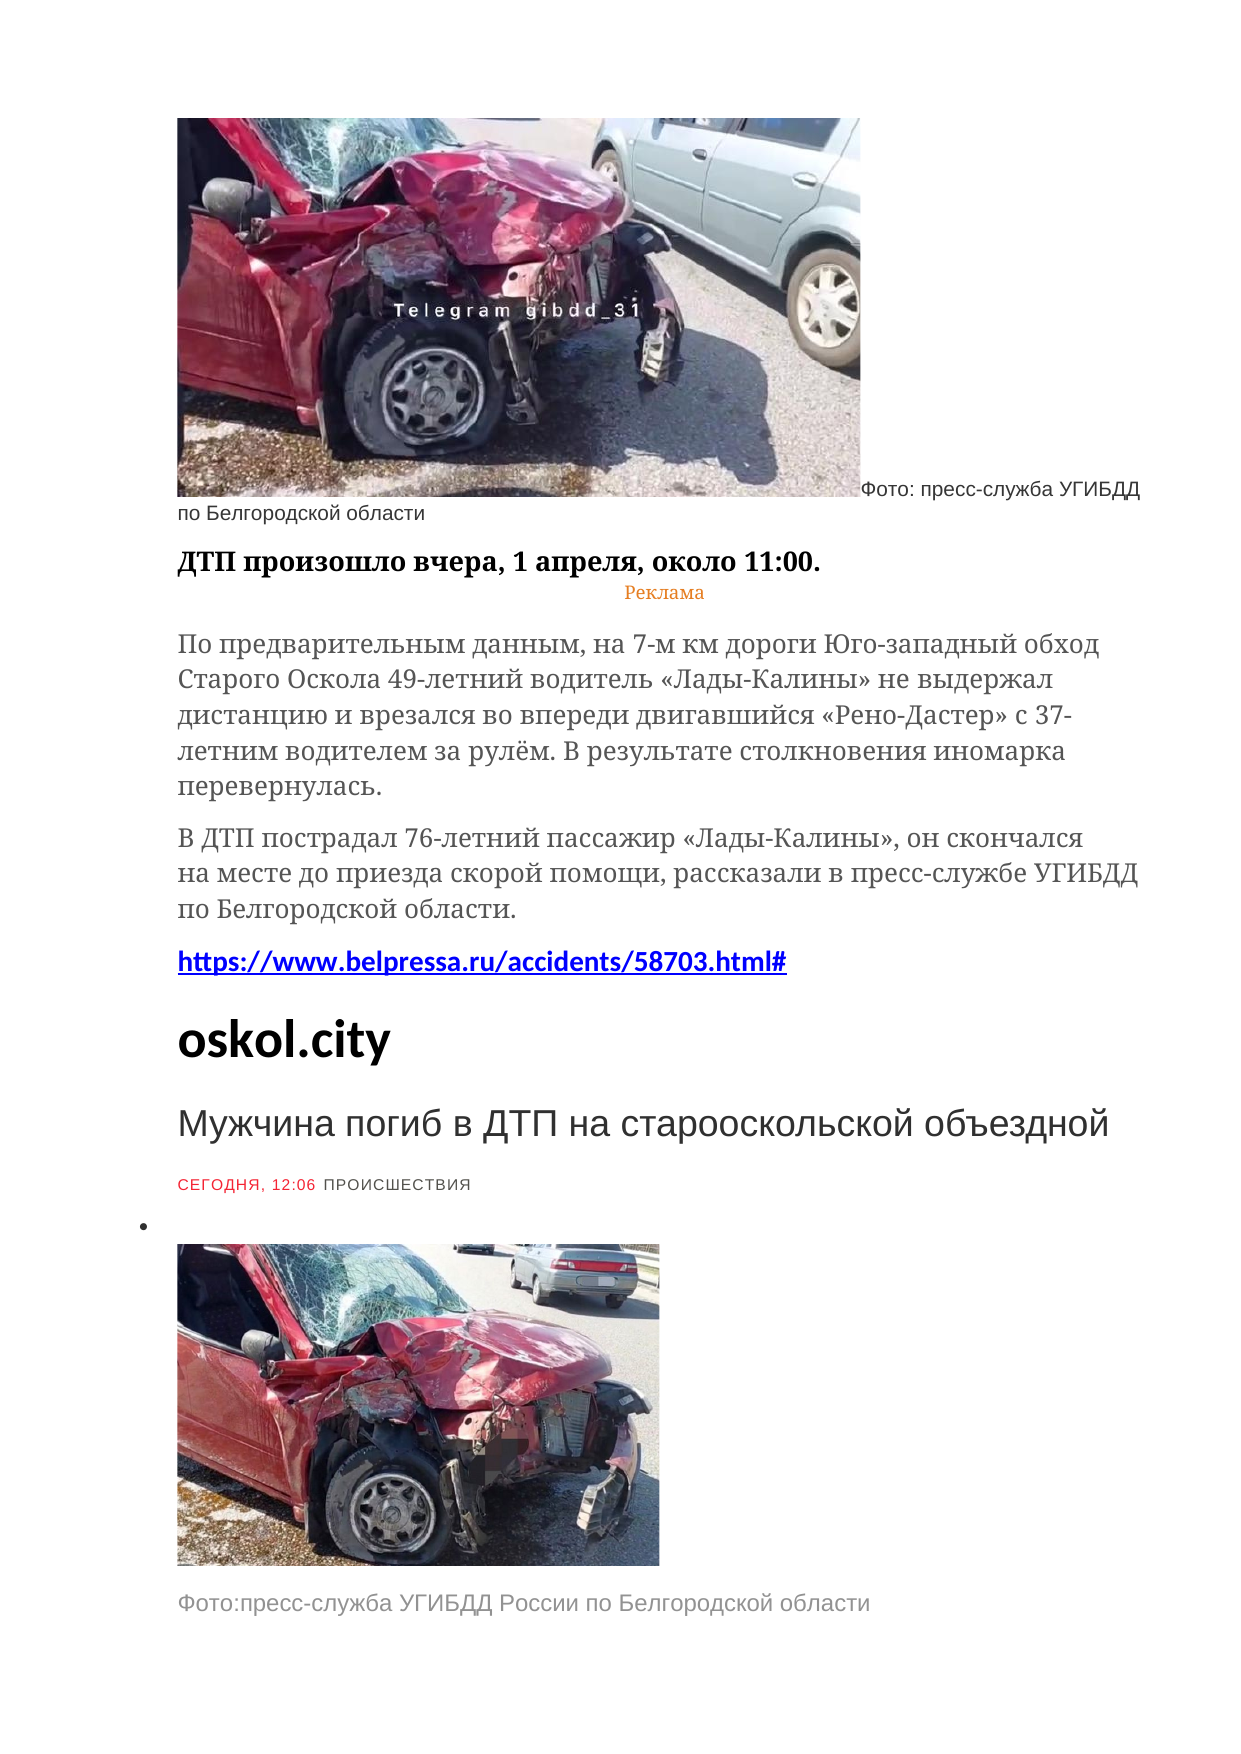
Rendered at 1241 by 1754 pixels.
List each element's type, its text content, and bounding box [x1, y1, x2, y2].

subtitle Мужчина погиб в ДТП на старооскольской объездной [177, 1101, 1152, 1144]
text СЕГОДНЯ, 12:06 ПРОИСШЕСТВИЯ [177, 1168, 1152, 1195]
text Реклама [177, 579, 1152, 605]
picture [177, 1244, 660, 1566]
text https://www.belpressa.ru/accidents/58703.html# [177, 943, 1152, 978]
text ДТП произошло вчера, 1 апреля, около 11:00. [177, 540, 1152, 579]
text В ДТП пострадал 76-летний пассажир «Лады-Калины», он скончался на месте до приезда скорой помощи, рассказали в пресс-службе УГИБДД по Белгородской области. [177, 819, 1152, 926]
text oskol.city [177, 1004, 1152, 1071]
text Фото:пресс-служба УГИБДД России по Белгородской области [177, 1587, 1152, 1616]
picture [177, 118, 861, 497]
text По предварительным данным, на 7-м км дороги Юго-западный обход Старого Оскола 49-летний водитель «Лады-Калины» не выдержал дистанцию и врезался во впереди двигавшийся «Рено-Дастер» с 37-летним водителем за рулём. В результате столкновения иномарка перевернулась. [177, 626, 1152, 803]
